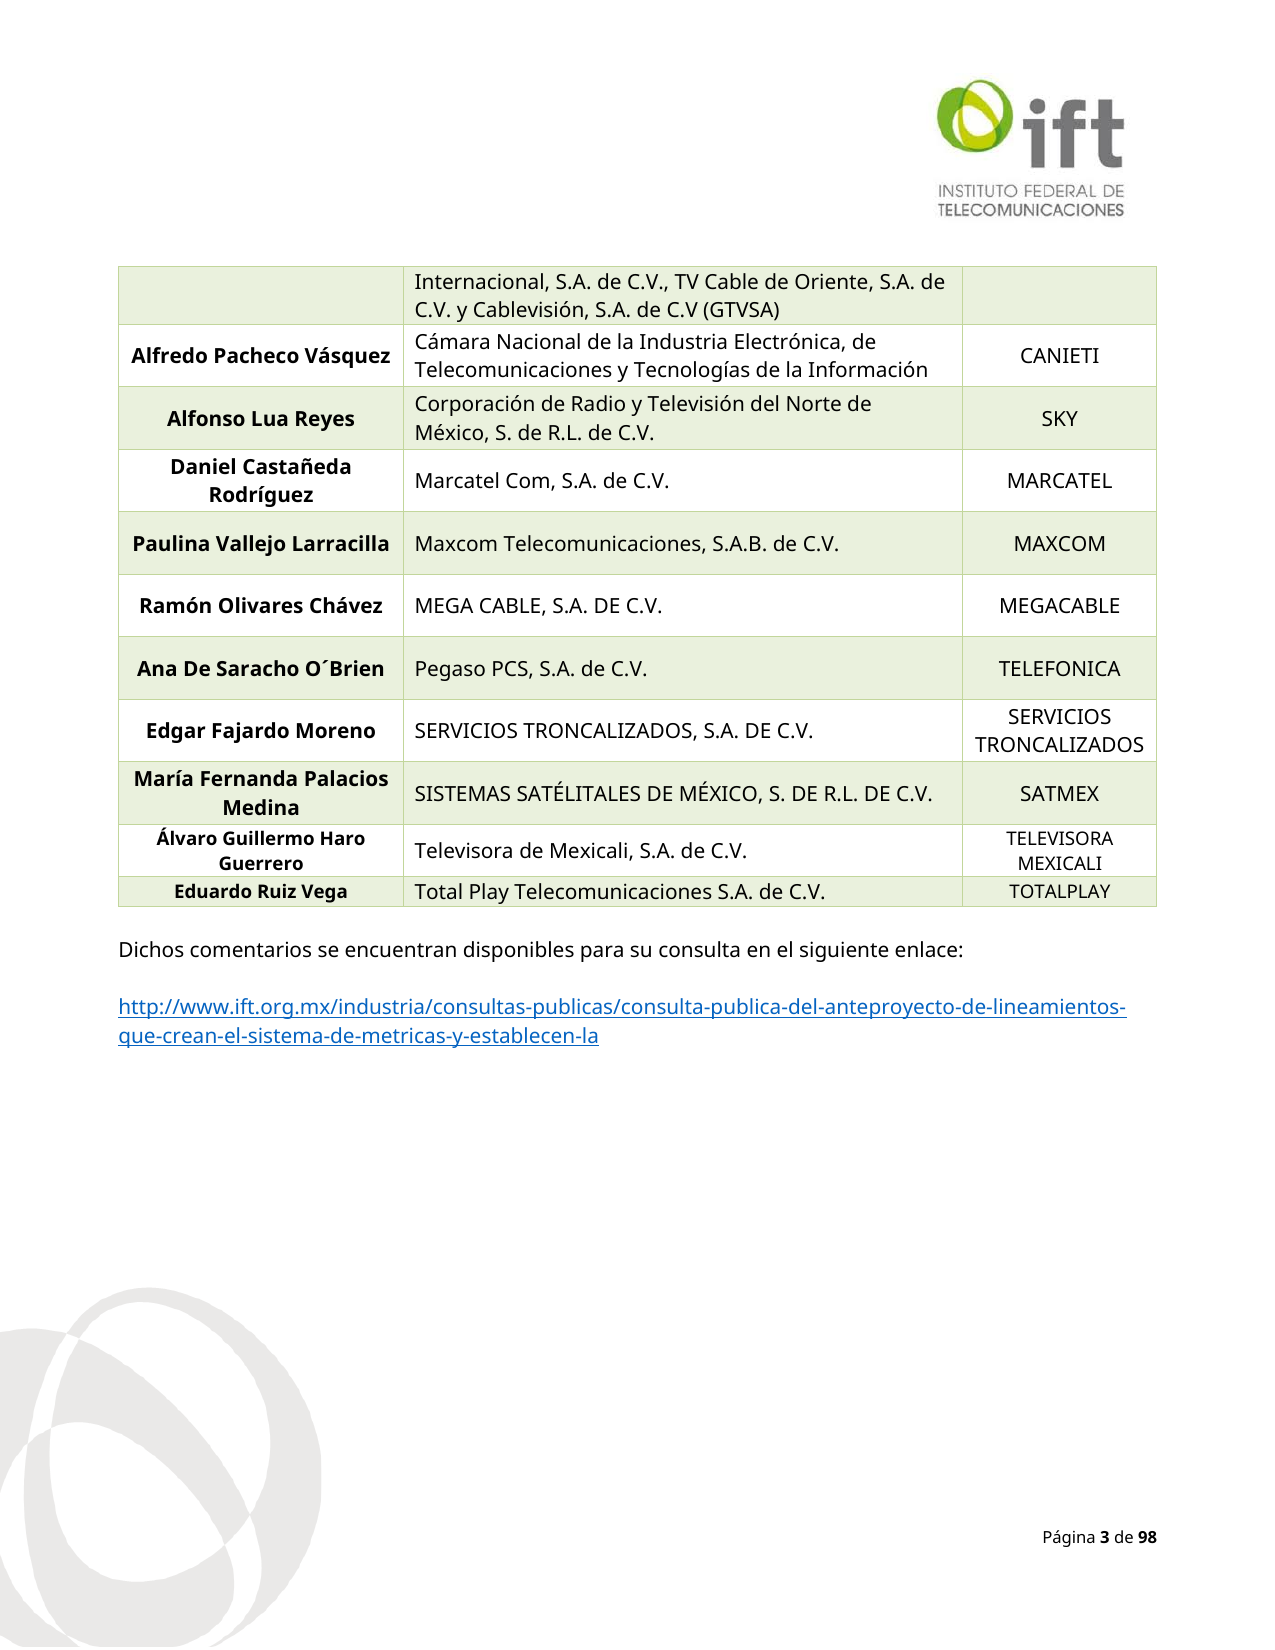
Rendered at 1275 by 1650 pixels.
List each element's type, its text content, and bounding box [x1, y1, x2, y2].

table_cell Alfredo Pacheco Vásquez [119, 325, 403, 386]
table_cell GTV [963, 267, 1156, 324]
picture [0, 1287, 322, 1647]
table_cell Ana De Saracho O´Brien [119, 637, 403, 699]
picture [911, 73, 1157, 241]
table_cell SERVICIOS TRONCALIZADOS, S.A. DE C.V. [404, 700, 962, 761]
table_cell MEGA CABLE, S.A. DE C.V. [404, 575, 962, 636]
table_cell Televisora de Mexicali, S.A. de C.V. [404, 825, 962, 876]
table_cell TELEFONICA [963, 637, 1156, 699]
table_cell Álvaro Guillermo Haro Guerrero [119, 825, 403, 876]
table_cell Ramón Olivares Chávez [119, 575, 403, 636]
table_cell SERVICIOS TRONCALIZADOS [963, 700, 1156, 761]
table_cell SATMEX [963, 762, 1156, 824]
table_cell MAXCOM [963, 512, 1156, 574]
table_cell Daniel Castañeda Rodríguez [119, 450, 403, 511]
table_cell Maxcom Telecomunicaciones, S.A.B. de C.V. [404, 512, 962, 574]
table_cell María Fernanda Palacios Medina [119, 762, 403, 824]
table_cell Edgar Fajardo Moreno [119, 700, 403, 761]
table_cell TOTALPLAY [963, 877, 1156, 906]
table_cell Cámara Nacional de la Industria Electrónica, de Telecomunicaciones y Tecnologías de la Información [404, 325, 962, 386]
table_cell TELEVISORA MEXICALI [963, 825, 1156, 876]
table_cell SKY [963, 387, 1156, 449]
table_cell MEGACABLE [963, 575, 1156, 636]
table_cell Corporación de Radio y Televisión del Norte de México, S. de R.L. de C.V. [404, 387, 962, 449]
table_cell Paulina Vallejo Larracilla [119, 512, 403, 574]
table_cell Eduardo Ruiz Vega [119, 877, 403, 906]
table_cell Total Play Telecomunicaciones S.A. de C.V. [404, 877, 962, 906]
table_cell Víctor Tomás López Baltierra [119, 267, 403, 324]
table_cell Marcatel Com, S.A. de C.V. [404, 450, 962, 511]
table_cell Alfonso Lua Reyes [119, 387, 403, 449]
table_cell MARCATEL [963, 450, 1156, 511]
text Dichos comentarios se encuentran disponibles para su consulta en el siguiente enlace: [118, 936, 1157, 964]
table_cell Pegaso PCS, S.A. de C.V. [404, 637, 962, 699]
table_cell SISTEMAS SATÉLITALES DE MÉXICO, S. DE R.L. DE C.V. [404, 762, 962, 824]
text http://www.ift.org.mx/industria/consultas-publicas/consulta-publica-del-anteproyecto-de-lineamientos-que-crean-el-sistema-de-metricas-y-establecen-la [118, 992, 1157, 1049]
table_cell CANIETI [963, 325, 1156, 386]
